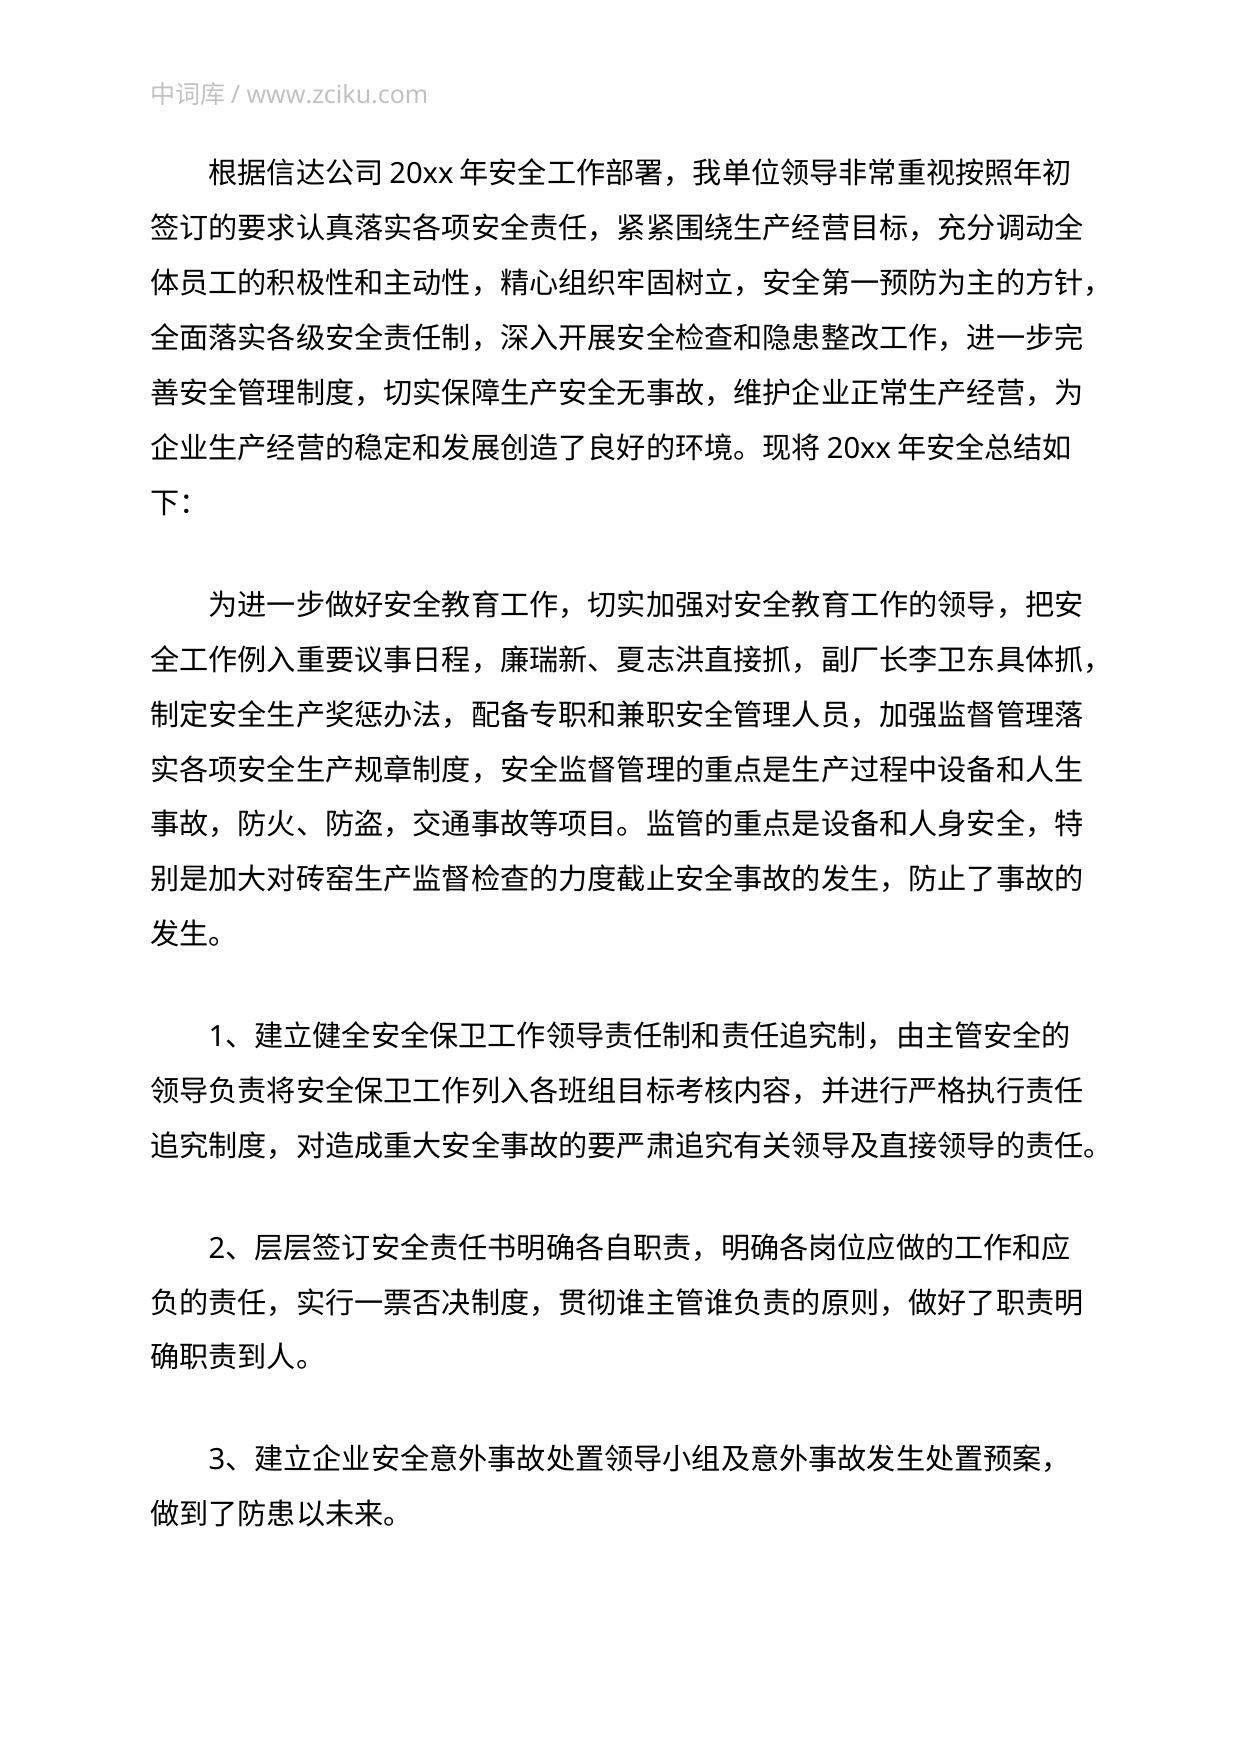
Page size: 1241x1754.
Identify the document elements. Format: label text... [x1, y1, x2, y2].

text 3、建立企业安全意外事故处置领导小组及意外事故发生处置预案，做到了防患以未来。 [150, 1436, 1090, 1533]
text 为进一步做好安全教育工作，切实加强对安全教育工作的领导，把安全工作例入重要议事日程，廉瑞新、夏志洪直接抓，副厂长李卫东具体抓，制定安全生产奖惩办法，配备专职和兼职安全管理人员，加强监督管理落实各项安全生产规章制度，安全监督管理的重点是生产过程中设备和人生事故，防火、防盗，交通事故等项目。监管的重点是设备和人身安全，特别是加大对砖窑生产监督检查的力度截止安全事故的发生，防止了事故的发生。 [150, 581, 1090, 953]
text 1、建立健全安全保卫工作领导责任制和责任追究制，由主管安全的领导负责将安全保卫工作列入各班组目标考核内容，并进行严格执行责任追究制度，对造成重大安全事故的要严肃追究有关领导及直接领导的责任。 [150, 1012, 1090, 1165]
text 2、层层签订安全责任书明确各自职责，明确各岗位应做的工作和应负的责任，实行一票否决制度，贯彻谁主管谁负责的原则，做好了职责明确职责到人。 [150, 1224, 1090, 1376]
text 根据信达公司20xx年安全工作部署，我单位领导非常重视按照年初签订的要求认真落实各项安全责任，紧紧围绕生产经营目标，充分调动全体员工的积极性和主动性，精心组织牢固树立，安全第一预防为主的方针，全面落实各级安全责任制，深入开展安全检查和隐患整改工作，进一步完善安全管理制度，切实保障生产安全无事故，维护企业正常生产经营，为企业生产经营的稳定和发展创造了良好的环境。现将20xx年安全总结如下： [150, 150, 1090, 522]
